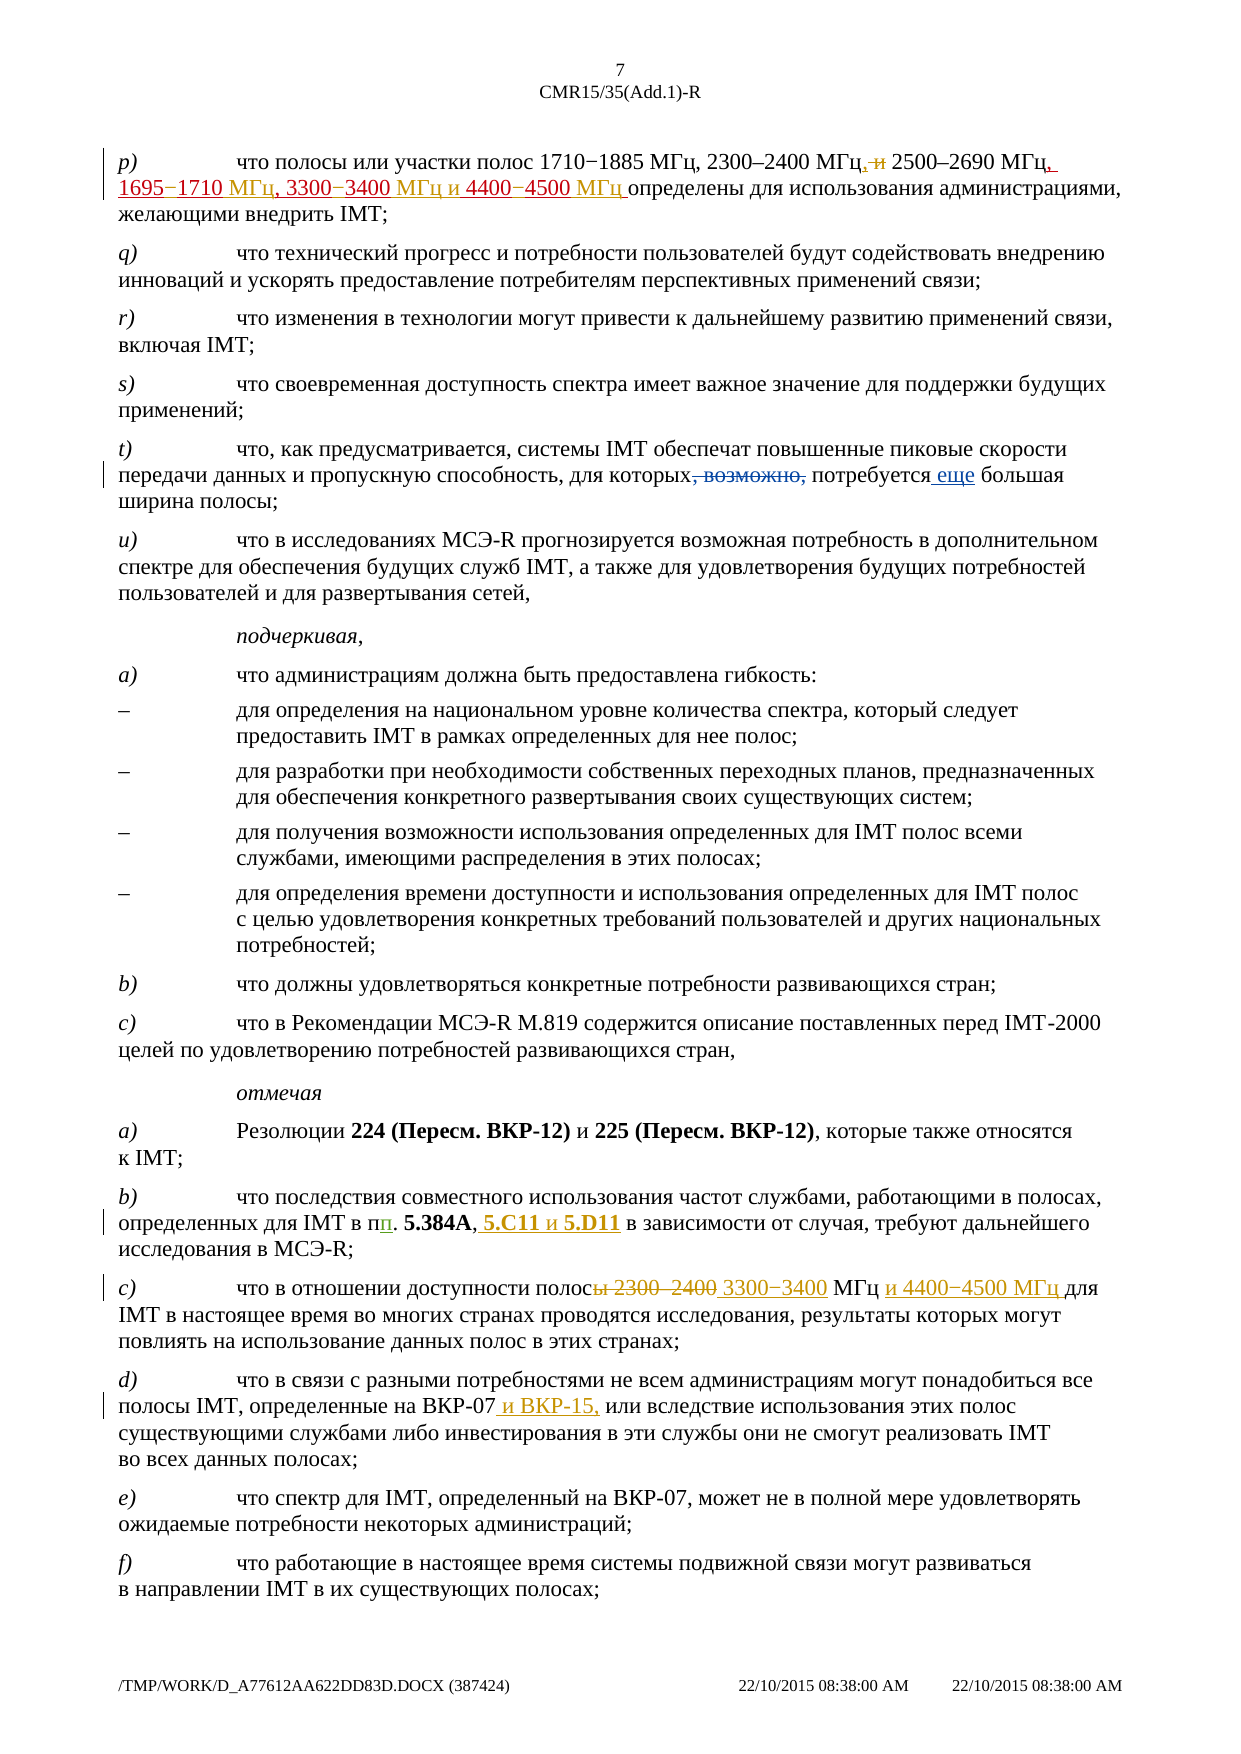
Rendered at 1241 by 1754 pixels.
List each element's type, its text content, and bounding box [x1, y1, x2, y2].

text a) что администрациям должна быть предоставлена гибкость: [118, 661, 1122, 687]
text d) что в связи с разными потребностями не всем администрациям могут понадобиться все полосы IMT, определенные на ВКР-07 или вследствие использования этих полос существующими службами либо инвестирования в эти службы они не смогут реализовать IMT во всех данных полосах; [118, 1366, 1122, 1471]
text r) что изменения в технологии могут привести к дальнейшему развитию применений связи, включая IMT; [118, 304, 1122, 357]
text f) что работающие в настоящее время системы подвижной связи могут развиваться в направлении IMT в их существующих полосах; [118, 1549, 1122, 1602]
text b) что должны удовлетворяться конкретные потребности развивающихся стран; [118, 970, 1122, 997]
text p) что полосы или участки полос 1710−1885 МГц, 2300–2400 МГц 2500–2690 МГцопределены для использования администрациями, желающими внедрить IMT; [118, 148, 1122, 227]
text c) что в Рекомендации МСЭ-R М.819 содержится описание поставленных перед IMT-2000 целей по удовлетворению потребностей развивающихся стран, [118, 1009, 1122, 1062]
text – для определения на национальном уровне количества спектра, который следует предоставить IMT в рамках определенных для нее полос; [118, 696, 1122, 748]
text b) что последствия совместного использования частот службами, работающими в полосах, определенных для IMT в п. 5.384A, в зависимости от случая, требуют дальнейшего исследования в МСЭ-R; [118, 1183, 1122, 1262]
text e) что спектр для IMT, определенный на ВКР-07, может не в полной мере удовлетворять ожидаемые потребности некоторых администраций; [118, 1484, 1122, 1536]
text отмечая [236, 1079, 1122, 1105]
text u) что в исследованиях МСЭ-R прогнозируется возможная потребность в дополнительном спектре для обеспечения будущих служб IMT, а также для удовлетворения будущих потребностей пользователей и для развертывания сетей, [118, 526, 1122, 606]
text c) что в отношении доступности полос МГц для IMT в настоящее время во многих странах проводятся исследования, результаты которых могут повлиять на использование данных полос в этих странах; [118, 1274, 1122, 1353]
text q) что технический прогресс и потребности пользователей будут содействовать внедрению инноваций и ускорять предоставление потребителям перспективных применений связи; [118, 239, 1122, 292]
text s) что своевременная доступность спектра имеет важное значение для поддержки будущих применений; [118, 370, 1122, 422]
text a) Резолюции 224 (Пересм. ВКР-12) и 225 (Пересм. ВКР-12), которые также относятся к IMT; [118, 1117, 1122, 1170]
text – для получения возможности использования определенных для IMT полос всеми службами, имеющими распределения в этих полосах; [118, 818, 1122, 871]
text t) что, как предусматривается, системы IMT обеспечат повышенные пиковые скорости передачи данных и пропускную способность, для которых потребуется большая ширина полосы; [118, 435, 1122, 514]
text – для разработки при необходимости собственных переходных планов, предназначенных для обеспечения конкретного развертывания своих существующих систем; [118, 757, 1122, 809]
text подчеркивая, [236, 622, 1122, 648]
text – для определения времени доступности и использования определенных для IMT полос с целью удовлетворения конкретных требований пользователей и других национальных потребностей; [118, 879, 1122, 958]
